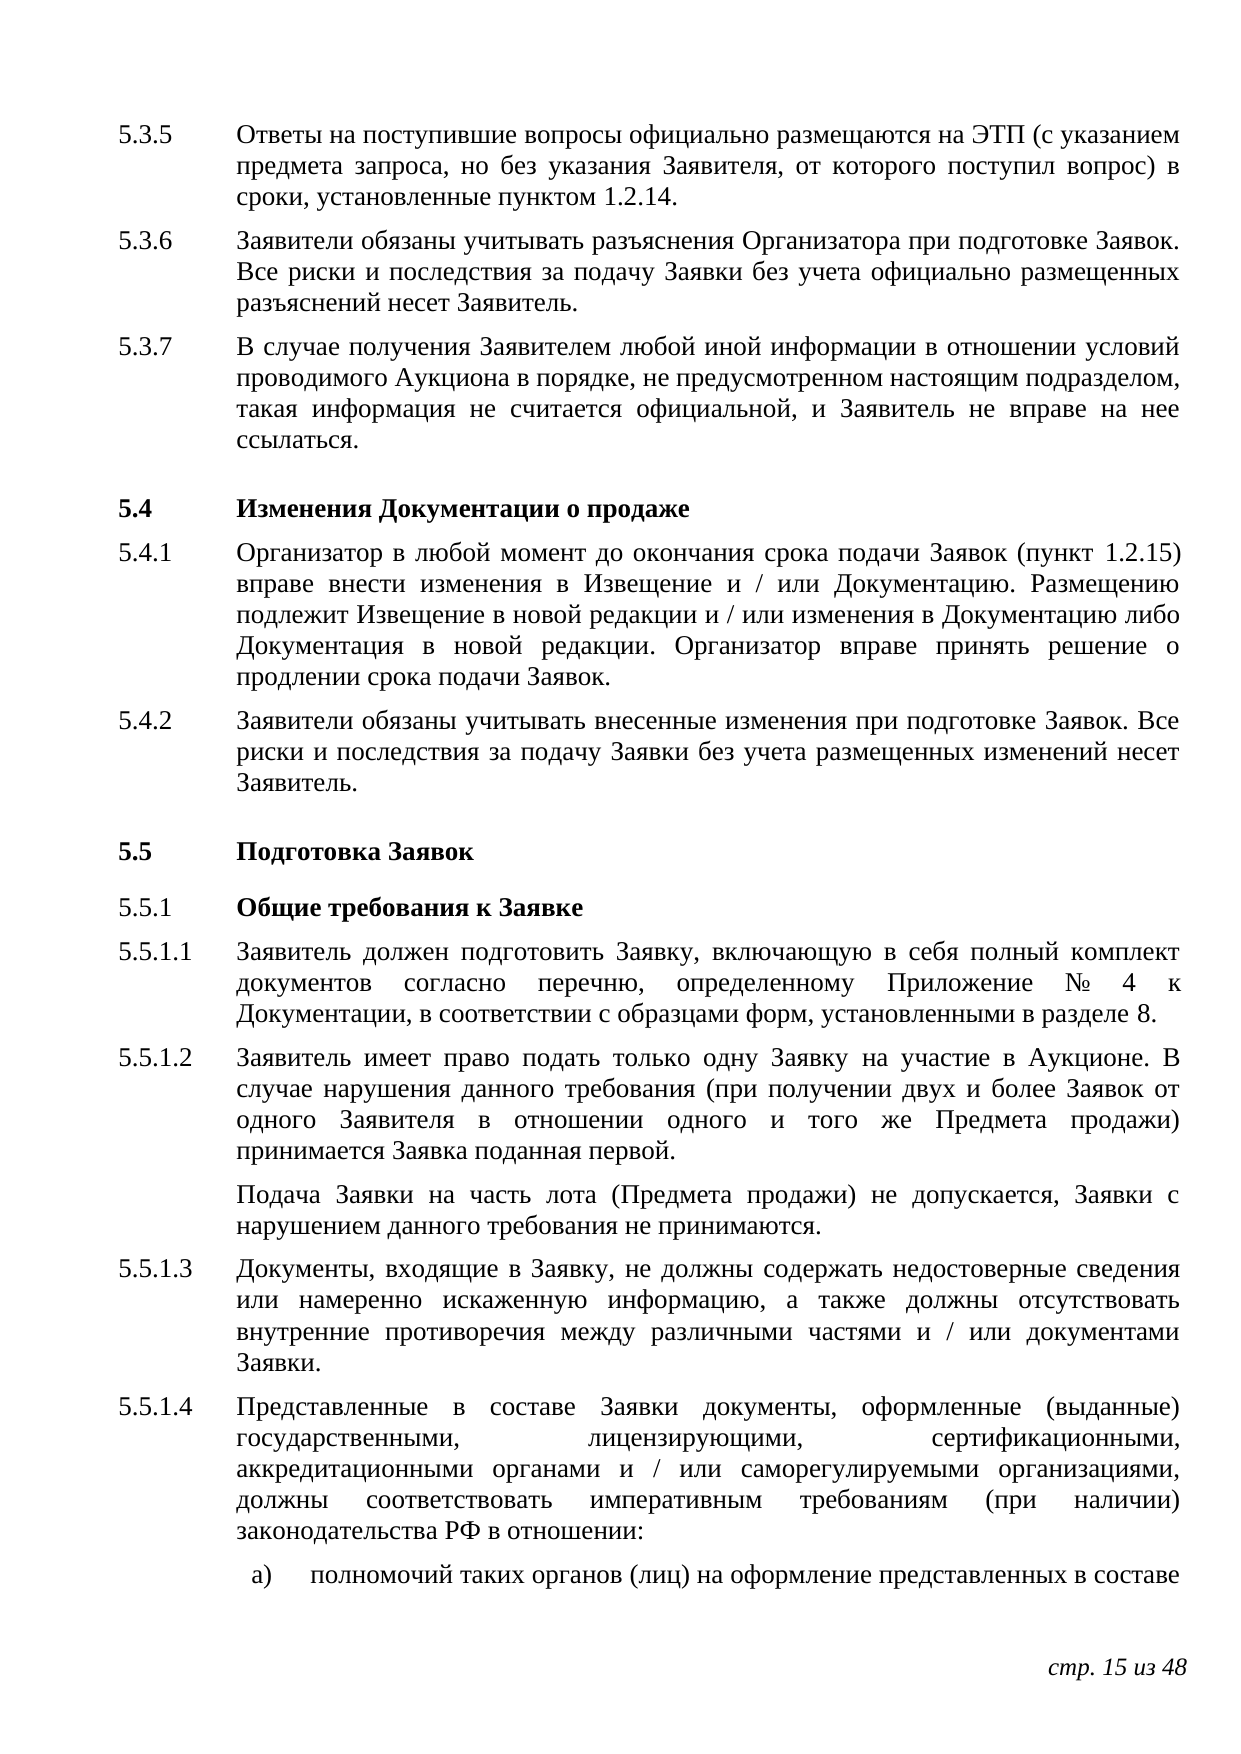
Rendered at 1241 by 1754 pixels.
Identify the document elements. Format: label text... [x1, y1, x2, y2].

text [251, 1558, 1181, 1589]
text Заявители обязаны учитывать внесенные изменения при подготовке Заявок. Все риски и последствия за подачу Заявки без учета размещенных изменений несет Заявитель. [118, 704, 1181, 797]
text Заявитель должен подготовить Заявку, включающую в себя полный комплект документов согласно перечню, определенному Приложение № 4 к Документации, в соответствии с образцами форм, установленными в разделе 8. [118, 935, 1181, 1028]
text Организатор в любой момент до окончания срока подачи Заявок (пункт 1.2.15) вправе внести изменения в Извещение и / или Документацию. Размещению подлежит Извещение в новой редакции и / или изменения в Документацию либо Документация в новой редакции. Организатор вправе принять решение о продлении срока подачи Заявок. [118, 536, 1181, 691]
text Документы, входящие в Заявку, не должны содержать недостоверные сведения или намеренно искаженную информацию, а также должны отсутствовать внутренние противоречия между различными частями и / или документами Заявки. [118, 1252, 1181, 1377]
text Заявитель имеет право подать только одну Заявку на участие в Аукционе. В случае нарушения данного требования (при получении двух и более Заявок от одного Заявителя в отношении одного и того же Предмета продажи) принимается Заявка поданная первой. [118, 1041, 1181, 1165]
subtitle Изменения Документации о продаже [118, 492, 1181, 523]
text Ответы на поступившие вопросы официально размещаются на ЭТП (с указанием предмета запроса, но без указания Заявителя, от которого поступил вопрос) в сроки, установленные пунктом 1.2.14. [118, 118, 1181, 212]
text Заявители обязаны учитывать разъяснения Организатора при подготовке Заявок. Все риски и последствия за подачу Заявки без учета официально размещенных разъяснений несет Заявитель. [118, 224, 1181, 317]
text Общие требования к Заявке [118, 891, 1181, 922]
text Представленные в составе Заявки документы, оформленные (выданные) государственными, лицензирующими, сертификационными, аккредитационными органами и / или саморегулируемыми организациями, должны соответствовать императивным требованиям (при наличии) законодательства РФ в отношении: [118, 1389, 1181, 1545]
subtitle Подготовка Заявок [118, 835, 1181, 866]
list Подача Заявки на часть лота (Предмета продажи) не допускается, Заявки с нарушением данного требования не принимаются. [236, 1178, 1181, 1240]
text В случае получения Заявителем любой иной информации в отношении условий проводимого Аукциона в порядке, не предусмотренном настоящим подразделом, такая информация не считается официальной, и Заявитель не вправе на нее ссылаться. [118, 330, 1181, 454]
